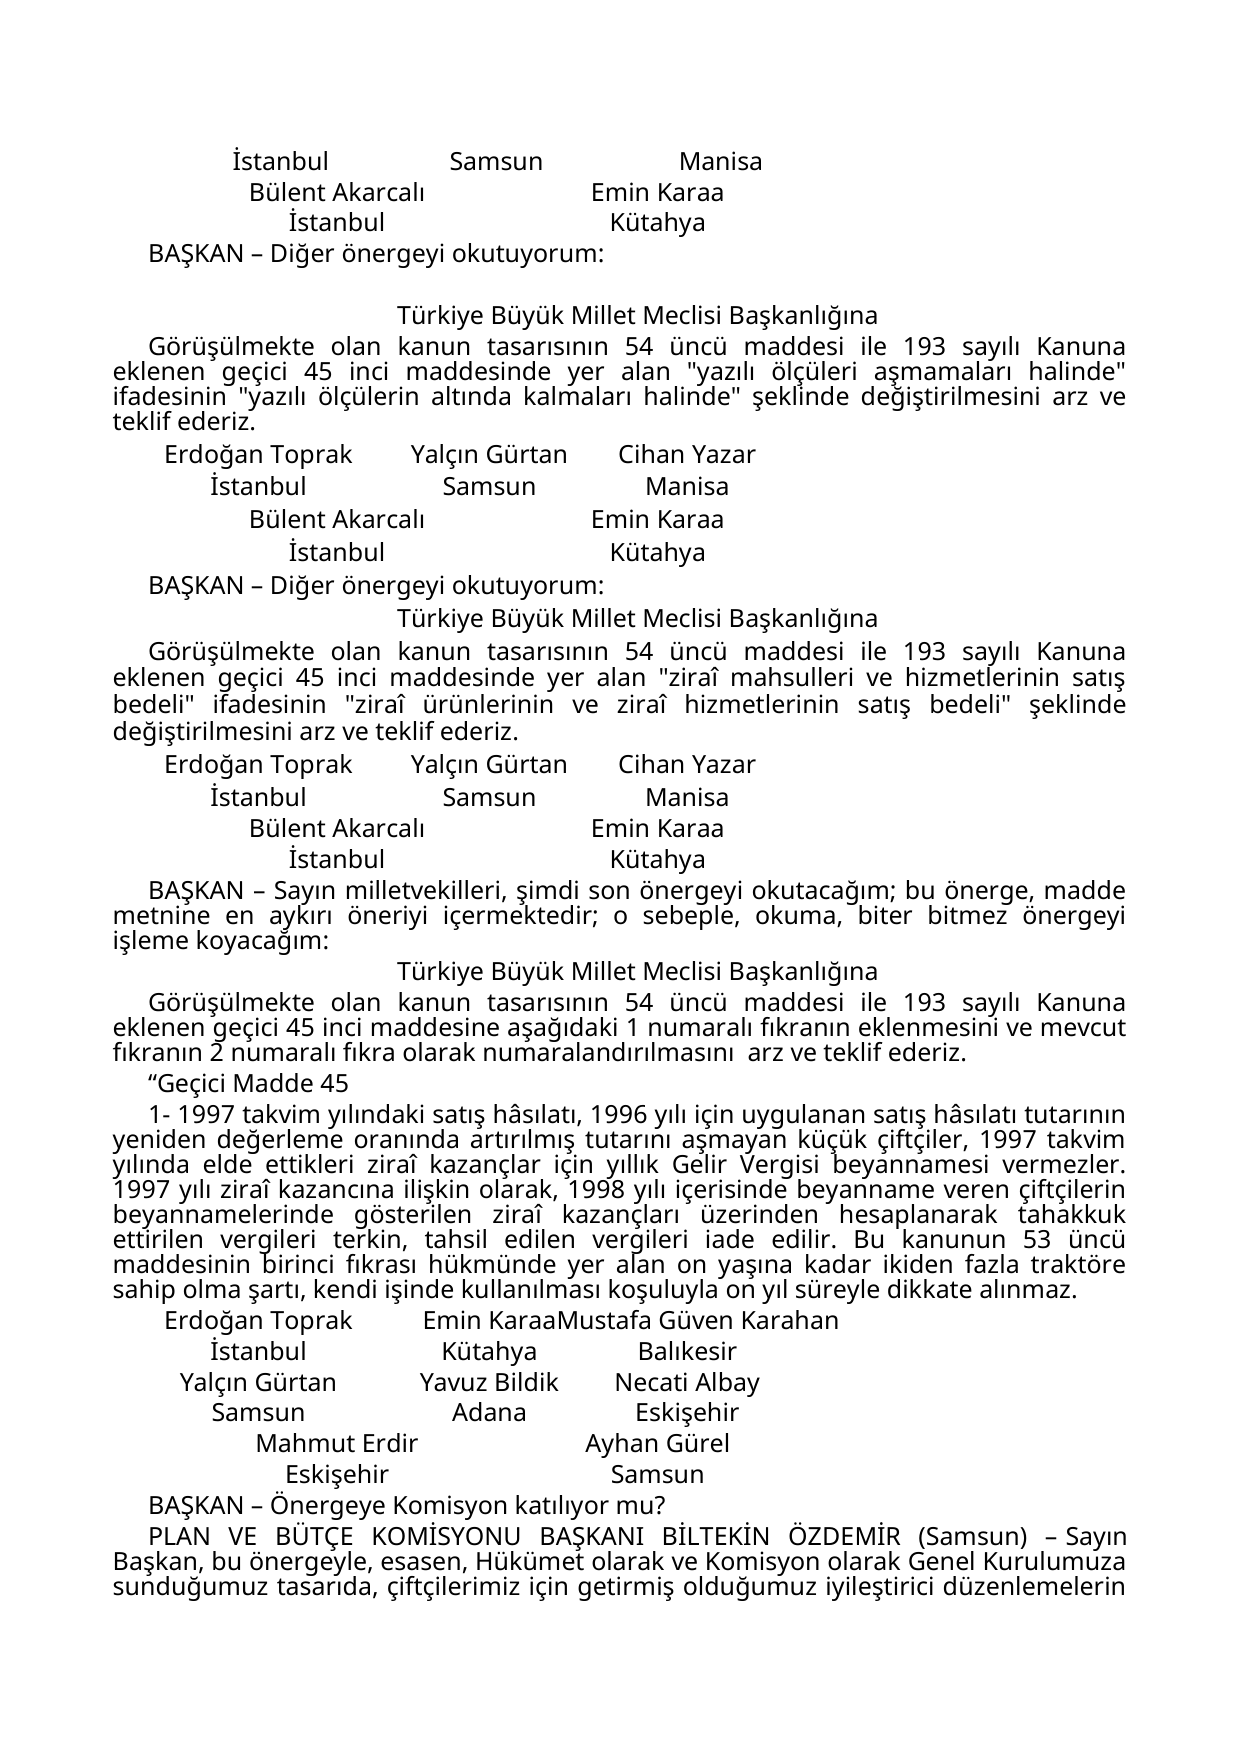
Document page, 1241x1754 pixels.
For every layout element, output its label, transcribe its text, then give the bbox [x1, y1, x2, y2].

text Görüşülmekte olan kanun tasarısının 54 üncü maddesi ile 193 sayılı Kanuna eklenen geçici 45 inci maddesinde yer alan "yazılı ölçüleri aşmamaları halinde" ifadesinin "yazılı ölçülerin altında kalmaları halinde" şeklinde değiştirilmesini arz ve teklif ederiz. [112, 336, 1128, 436]
text “Geçici Madde 45 [112, 1072, 1128, 1097]
text İstanbul Samsun Manisa [112, 474, 1128, 501]
text Yalçın Gürtan Yavuz Bildik Necati Albay [112, 1371, 1128, 1396]
text Erdoğan Toprak Emin Karaa Mustafa Güven Karahan [112, 1309, 1128, 1334]
text BAŞKAN – Diğer önergeyi okutuyorum: [112, 243, 1128, 268]
text Samsun Adana Eskişehir [112, 1402, 1128, 1427]
text İstanbul Kütahya [112, 212, 1128, 237]
text Bülent Akarcalı Emin Karaa [112, 181, 1128, 206]
text Eskişehir Samsun [112, 1464, 1128, 1489]
text Görüşülmekte olan kanun tasarısının 54 üncü maddesi ile 193 sayılı Kanuna eklenen geçici 45 inci maddesinde yer alan "ziraî mahsulleri ve hizmetlerinin satış bedeli" ifadesinin "ziraî ürünlerinin ve ziraî hizmetlerinin satış bedeli" şeklinde değiştirilmesini arz ve teklif ederiz. [112, 638, 1128, 746]
text İstanbul Kütahya [112, 540, 1128, 567]
text Görüşülmekte olan kanun tasarısının 54 üncü maddesi ile 193 sayılı Kanuna eklenen geçici 45 inci maddesine aşağıdaki 1 numaralı fıkranın eklenmesini ve mevcut fıkranın 2 numaralı fıkra olarak numaralandırılmasını arz ve teklif ederiz. [112, 991, 1128, 1066]
text İstanbul Kütahya Balıkesir [112, 1340, 1128, 1365]
text Erdoğan Toprak Yalçın Gürtan Cihan Yazar [112, 752, 1128, 779]
text Erdoğan Toprak Yalçın Gürtan Cihan Yazar [112, 442, 1128, 468]
text BAŞKAN – Önergeye Komisyon katılıyor mu? [112, 1495, 1128, 1520]
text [112, 1526, 1128, 1601]
text BAŞKAN – Sayın milletvekilleri, şimdi son önergeyi okutacağım; bu önerge, madde metnine en aykırı öneriyi içermektedir; o sebeple, okuma, biter bitmez önergeyi işleme koyacağım: [112, 879, 1128, 954]
text Türkiye Büyük Millet Meclisi Başkanlığına [112, 606, 1128, 632]
text Mahmut Erdir Ayhan Gürel [112, 1433, 1128, 1458]
text BAŞKAN – Diğer önergeyi okutuyorum: [112, 573, 1128, 600]
text Türkiye Büyük Millet Meclisi Başkanlığına [112, 960, 1128, 985]
text Türkiye Büyük Millet Meclisi Başkanlığına [112, 305, 1128, 330]
text İstanbul Samsun Manisa [112, 785, 1128, 812]
text İstanbul Samsun Manisa [112, 150, 1128, 175]
text İstanbul Kütahya [112, 848, 1128, 873]
text Bülent Akarcalı Emin Karaa [112, 507, 1128, 534]
text Bülent Akarcalı Emin Karaa [112, 817, 1128, 842]
text 1- 1997 takvim yılındaki satış hâsılatı, 1996 yılı için uygulanan satış hâsılatı tutarının yeniden değerleme oranında artırılmış tutarını aşmayan küçük çiftçiler, 1997 takvim yılında elde ettikleri ziraî kazançlar için yıllık Gelir Vergisi beyannamesi vermezler. 1997 yılı ziraî kazancına ilişkin olarak, 1998 yılı içerisinde beyanname veren çiftçilerin beyannamelerinde gösterilen ziraî kazançları üzerinden hesaplanarak tahakkuk ettirilen vergileri terkin, tahsil edilen vergileri iade edilir. Bu kanunun 53 üncü maddesinin birinci fıkrası hükmünde yer alan on yaşına kadar ikiden fazla traktöre sahip olma şartı, kendi işinde kullanılması koşuluyla on yıl süreyle dikkate alınmaz. [112, 1103, 1128, 1303]
